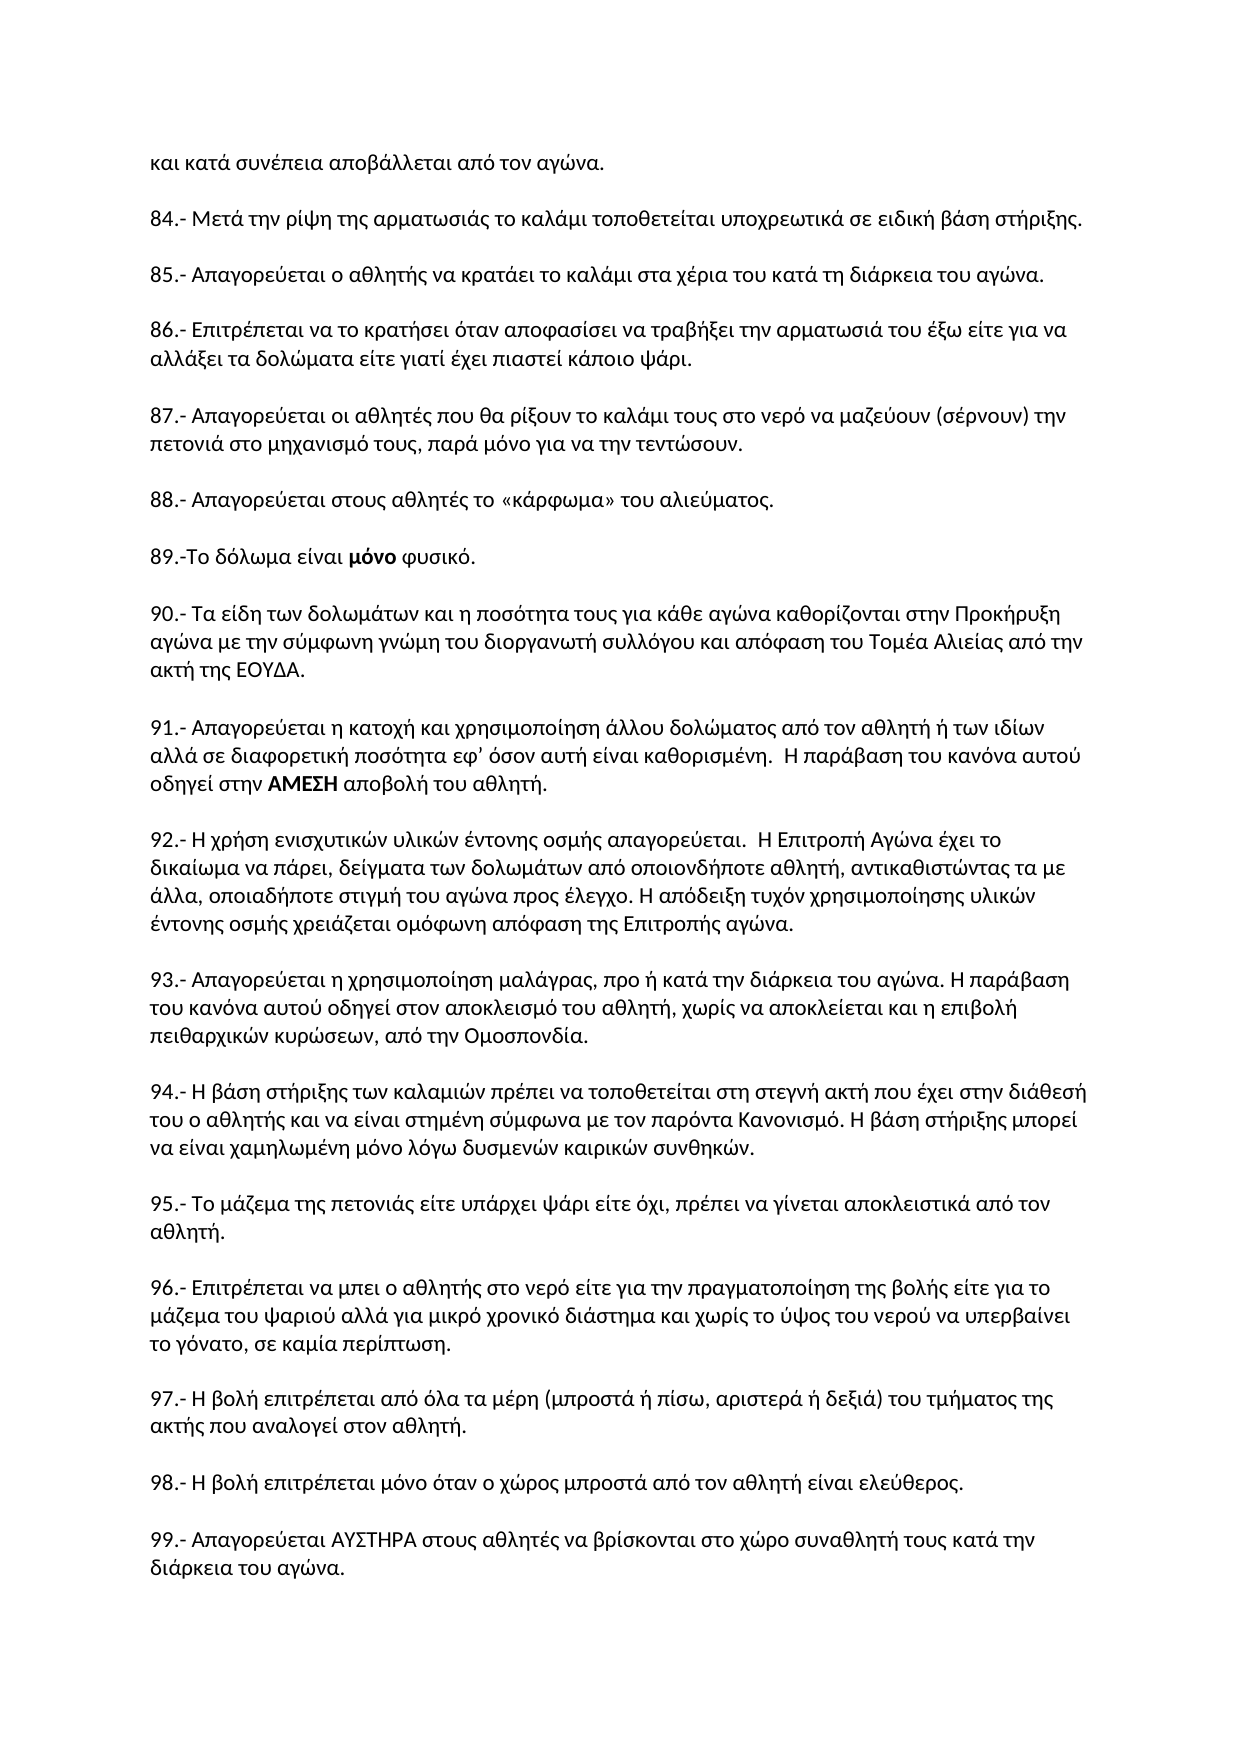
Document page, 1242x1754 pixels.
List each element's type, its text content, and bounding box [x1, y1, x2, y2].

text 91.- Απαγορεύεται η κατοχή και χρησιμοποίηση άλλου δολώματος από τον αθλητή ή των ιδίων αλλά σε διαφορετική ποσότητα εφ’ όσον αυτή είναι καθορισμένη. Η παράβαση του κανόνα αυτού οδηγεί στην ΑΜΕΣΗ αποβολή του αθλητή. [150, 713, 1084, 797]
text 89.-Το δόλωμα είναι μόνο φυσικό. [150, 542, 1098, 570]
text 85.- Απαγορεύεται ο αθλητής να κρατάει το καλάμι στα χέρια του κατά τη διάρκεια του αγώνα. [150, 260, 1098, 288]
text 95.- Το μάζεμα της πετονιάς είτε υπάρχει ψάρι είτε όχι, πρέπει να γίνεται αποκλειστικά από τον αθλητή. [150, 1189, 1053, 1245]
text 88.- Απαγορεύεται στους αθλητές το «κάρφωμα» του αλιεύματος. [150, 485, 1098, 513]
text 97.- Η βολή επιτρέπεται από όλα τα μέρη (μπροστά ή πίσω, αριστερά ή δεξιά) του τμήματος της ακτής που αναλογεί στον αθλητή. [150, 1385, 1056, 1439]
text 84.- Μετά την ρίψη της αρματωσιάς το καλάμι τοποθετείται υποχρεωτικά σε ειδική βάση στήριξης. [150, 204, 1098, 232]
text 86.- Επιτρέπεται να το κρατήσει όταν αποφασίσει να τραβήξει την αρματωσιά του έξω είτε για να αλλάξει τα δολώματα είτε γιατί έχει πιαστεί κάποιο ψάρι. [150, 316, 1070, 372]
text 99.- Απαγορεύεται ΑΥΣΤΗΡΑ στους αθλητές να βρίσκονται στο χώρο συναθλητή τους κατά την διάρκεια του αγώνα. [150, 1525, 1039, 1581]
text 87.- Απαγορεύεται οι αθλητές που θα ρίξουν το καλάμι τους στο νερό να μαζεύουν (σέρνουν) την πετονιά στο μηχανισμό τους, παρά μόνο για να την τεντώσουν. [150, 401, 1069, 457]
text 90.- Τα είδη των δολωμάτων και η ποσότητα τους για κάθε αγώνα καθορίζονται στην Προκήρυξη αγώνα με την σύμφωνη γνώμη του διοργανωτή συλλόγου και απόφαση του Τομέα Αλιείας από την ακτή της ΕΟΥΔΑ. [150, 599, 1087, 683]
text 98.- Η βολή επιτρέπεται μόνο όταν ο χώρος μπροστά από τον αθλητή είναι ελεύθερος. [150, 1468, 1098, 1496]
text 93.- Απαγορεύεται η χρησιμοποίηση μαλάγρας, προ ή κατά την διάρκεια του αγώνα. Η παράβαση του κανόνα αυτού οδηγεί στον αποκλεισμό του αθλητή, χωρίς να αποκλείεται και η επιβολή πειθαρχικών κυρώσεων, από την Ομοσπονδία. [150, 965, 1074, 1049]
text 96.- Επιτρέπεται να μπει ο αθλητής στο νερό είτε για την πραγματοποίηση της βολής είτε για το μάζεμα του ψαριού αλλά για μικρό χρονικό διάστημα και χωρίς το ύψος του νερού να υπερβαίνει το γόνατο, σε καμία περίπτωση. [150, 1273, 1074, 1357]
text 92.- Η χρήση ενισχυτικών υλικών έντονης οσμής απαγορεύεται. Η Επιτροπή Αγώνα έχει το δικαίωμα να πάρει, δείγματα των δολωμάτων από οποιονδήποτε αθλητή, αντικαθιστώντας τα με άλλα, οποιαδήποτε στιγμή του αγώνα προς έλεγχο. Η απόδειξη τυχόν χρησιμοποίησης υλικών έντονης οσμής χρειάζεται ομόφωνη απόφαση της Επιτροπής αγώνα. [150, 825, 1068, 937]
text και κατά συνέπεια αποβάλλεται από τον αγώνα. [150, 148, 1098, 176]
text 94.- Η βάση στήριξης των καλαμιών πρέπει να τοποθετείται στη στεγνή ακτή που έχει στην διάθεσή του ο αθλητής και να είναι στημένη σύμφωνα με τον παρόντα Κανονισμό. Η βάση στήριξης μπορεί να είναι χαμηλωμένη μόνο λόγω δυσμενών καιρικών συνθηκών. [150, 1077, 1090, 1161]
